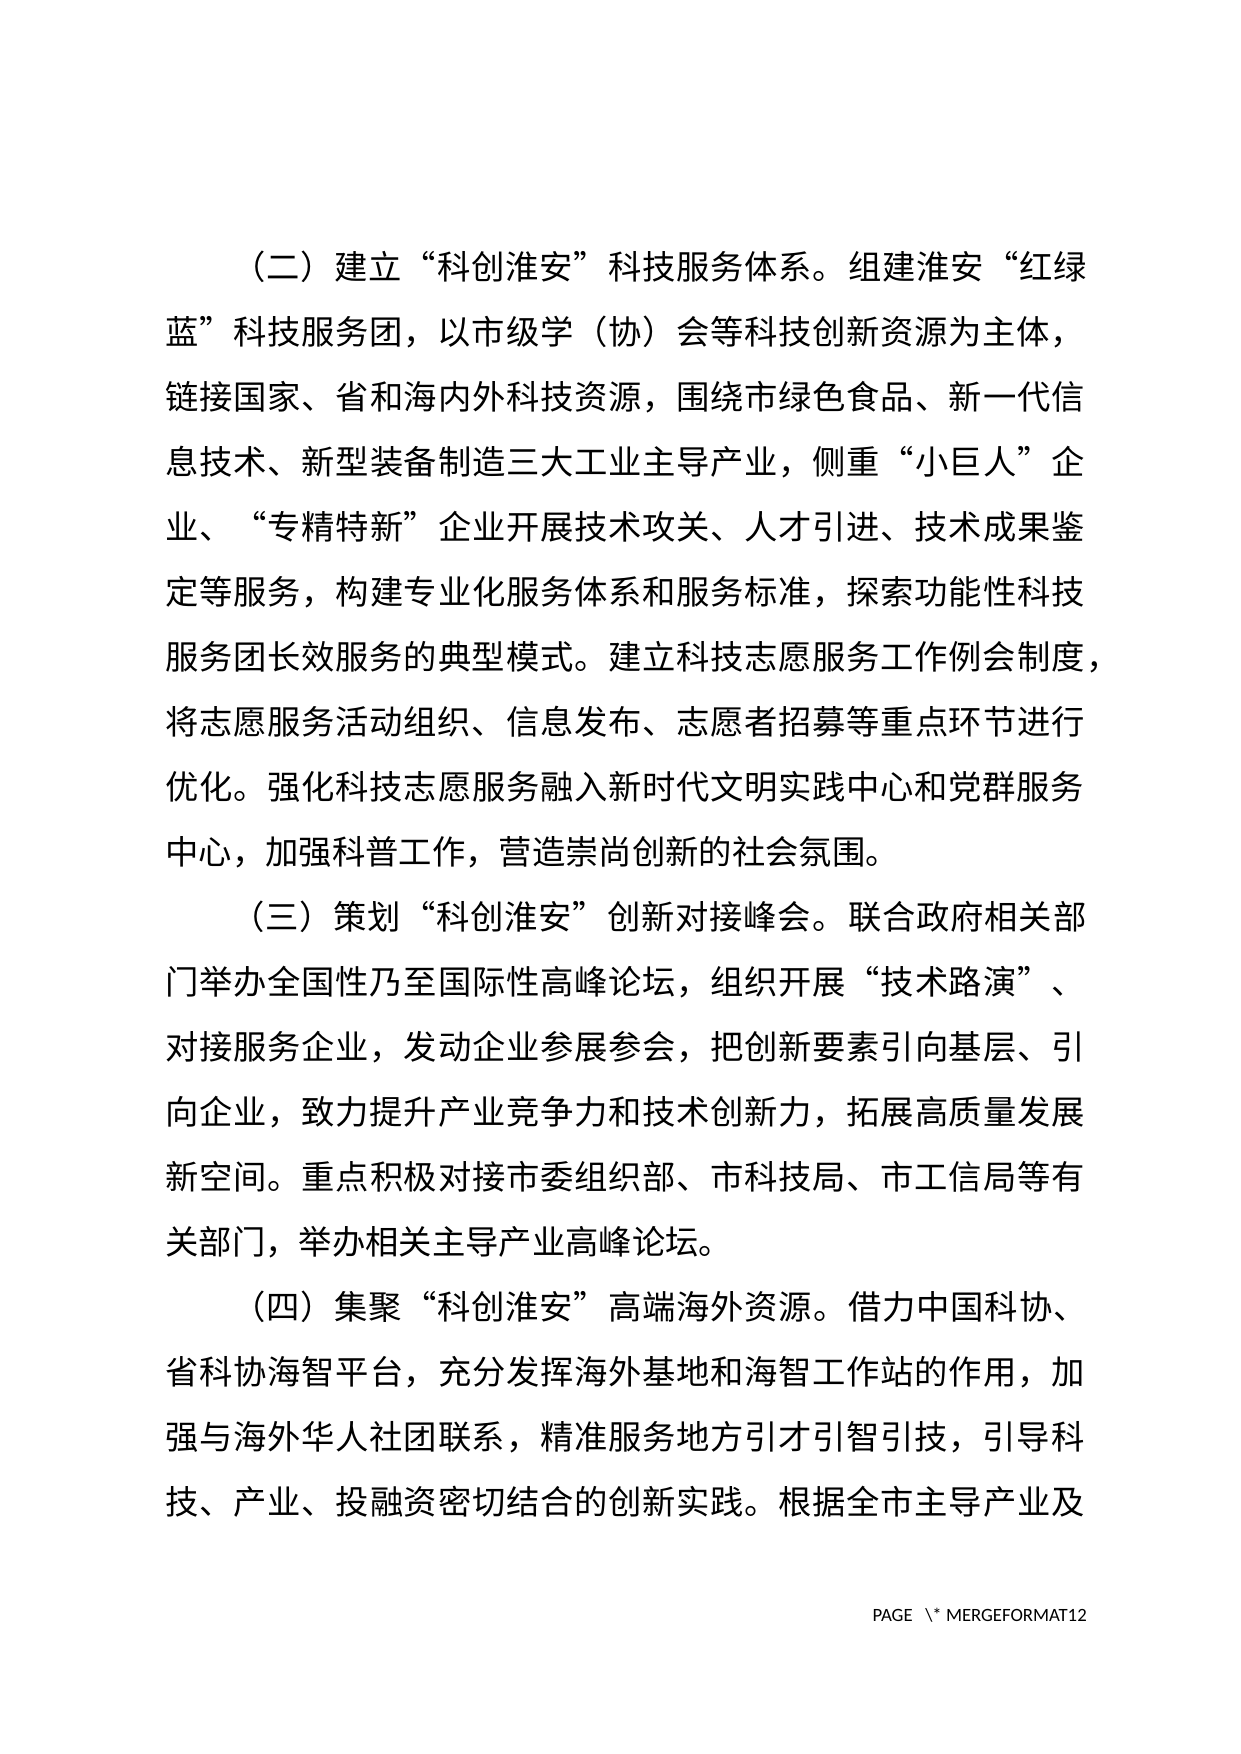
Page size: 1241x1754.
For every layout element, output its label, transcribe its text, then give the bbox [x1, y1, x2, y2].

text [165, 1273, 1087, 1533]
text （二）建立“科创淮安”科技服务体系。组建淮安“红绿蓝”科技服务团，以市级学（协）会等科技创新资源为主体，链接国家、省和海内外科技资源，围绕市绿色食品、新一代信息技术、新型装备制造三大工业主导产业，侧重“小巨人”企业、“专精特新”企业开展技术攻关、人才引进、技术成果鉴定等服务，构建专业化服务体系和服务标准，探索功能性科技服务团长效服务的典型模式。建立科技志愿服务工作例会制度，将志愿服务活动组织、信息发布、志愿者招募等重点环节进行优化。强化科技志愿服务融入新时代文明实践中心和党群服务中心，加强科普工作，营造崇尚创新的社会氛围。 [165, 233, 1087, 883]
text （三）策划“科创淮安”创新对接峰会。联合政府相关部门举办全国性乃至国际性高峰论坛，组织开展“技术路演”、对接服务企业，发动企业参展参会，把创新要素引向基层、引向企业，致力提升产业竞争力和技术创新力，拓展高质量发展新空间。重点积极对接市委组织部、市科技局、市工信局等有关部门，举办相关主导产业高峰论坛。 [165, 883, 1087, 1273]
